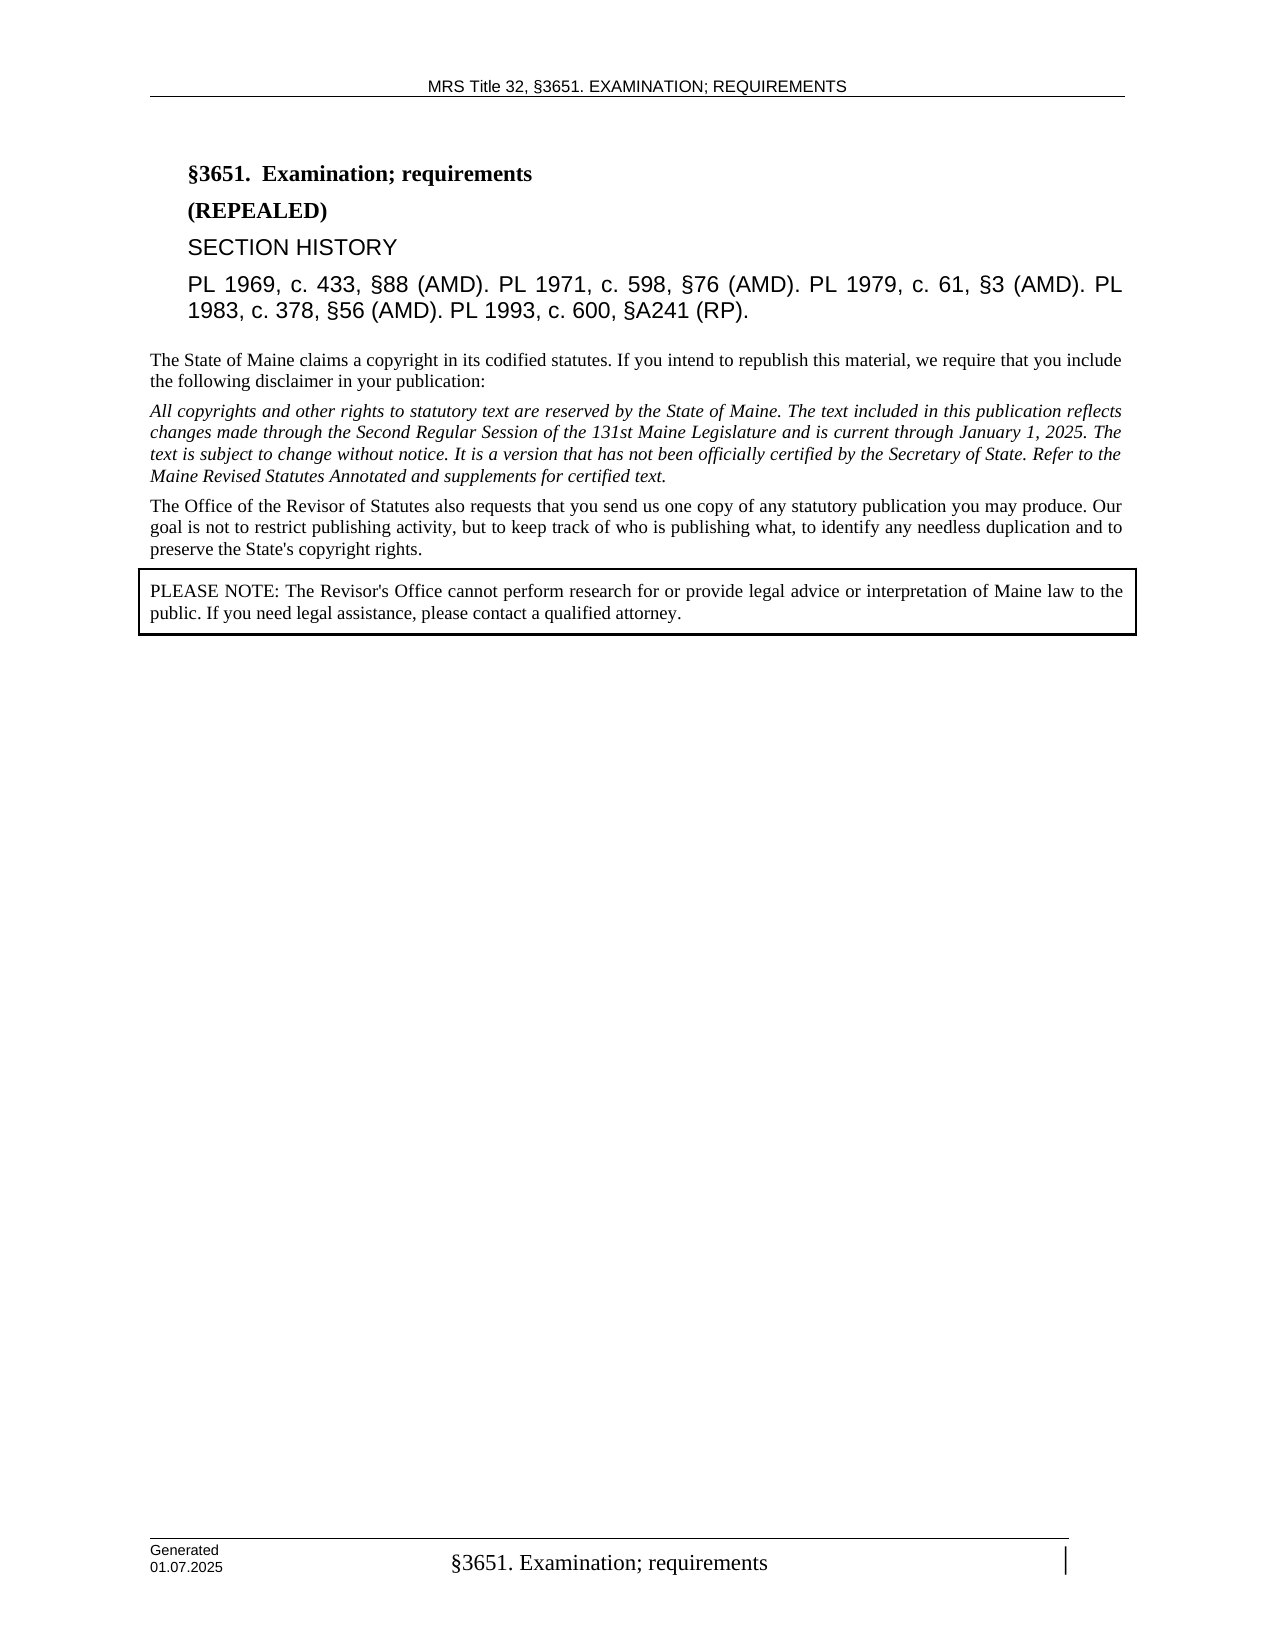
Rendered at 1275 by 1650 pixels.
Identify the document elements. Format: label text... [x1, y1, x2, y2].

text PLEASE NOTE: The Revisor's Office cannot perform research for or provide legal advice or interpretation of Maine law to the public. If you need legal assistance, please contact a qualified attorney. [140, 570, 1135, 633]
text SECTION HISTORY [187, 234, 1125, 260]
text The Office of the Revisor of Statutes also requests that you send us one copy of any statutory publication you may produce. Our goal is not to restrict publishing activity, but to keep track of who is publishing what, to identify any needless duplication and to preserve the State's copyright rights. [150, 494, 1125, 559]
text §3651. Examination; requirements [187, 160, 1125, 187]
text All copyrights and other rights to statutory text are reserved by the State of Maine. The text included in this publication reflects changes made through the Second Regular Session of the 131st Maine Legislature and is current through January 1, 2025 . The text is subject to change without notice. It is a version that has not been officially certified by the Secretary of State. Refer to the Maine Revised Statutes Annotated and supplements for certified text. [150, 400, 1125, 486]
text PL 1969, c. 433, §88 (AMD). PL 1971, c. 598, §76 (AMD). PL 1979, c. 61, §3 (AMD). PL 1983, c. 378, §56 (AMD). PL 1993, c. 600, §A241 (RP). [187, 271, 1125, 323]
text The State of Maine claims a copyright in its codified statutes. If you intend to republish this material, we require that you include the following disclaimer in your publication: [150, 348, 1125, 392]
text (REPEALED) [187, 197, 1125, 223]
